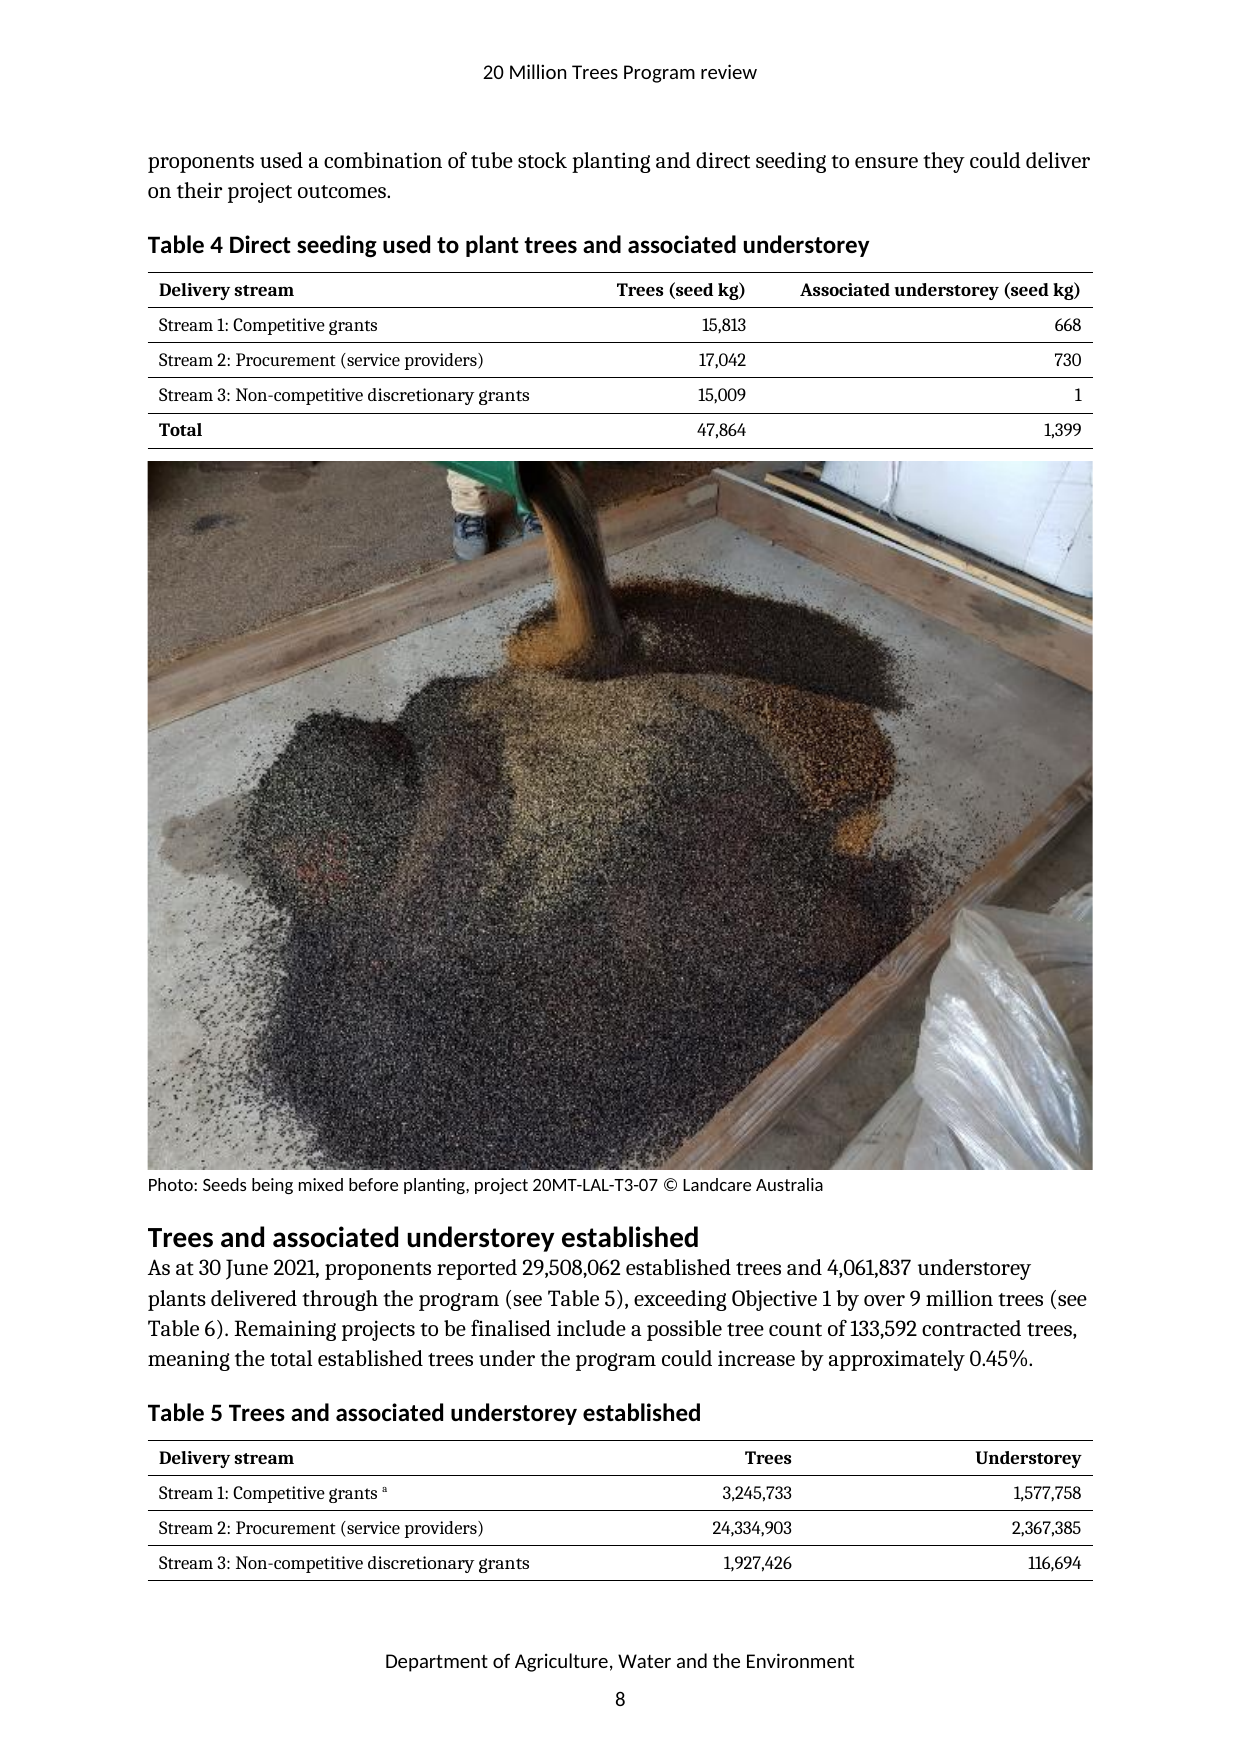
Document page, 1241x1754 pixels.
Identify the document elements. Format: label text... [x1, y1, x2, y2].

table_cell 1,927,426 [559, 1546, 803, 1580]
table_cell Stream 2: Procurement (service providers) [148, 343, 544, 377]
table_cell Stream 1: Competitive grants a [148, 1476, 559, 1510]
table_header Trees [559, 1441, 803, 1475]
table_header Delivery stream [148, 273, 544, 307]
table_cell Stream 3: Non-competitive discretionary grants [148, 1546, 559, 1580]
table_cell 1,399 [757, 414, 1092, 447]
table_cell 15,813 [544, 308, 757, 342]
text Photo: Seeds being mixed before planting, project 20MT-LAL-T3-07 © Landcare Australia [148, 1173, 1092, 1196]
table_cell 730 [757, 343, 1092, 377]
table_cell Stream 2: Procurement (service providers) [148, 1511, 559, 1545]
table_cell Stream 1: Competitive grants [148, 308, 544, 342]
table_cell 15,009 [544, 378, 757, 412]
table_cell Stream 3: Non-competitive discretionary grants [148, 378, 544, 412]
table_header Delivery stream [148, 1441, 559, 1475]
table_cell 1,577,758 [803, 1476, 1092, 1510]
table_header Associated understorey (seed kg) [757, 273, 1092, 307]
text As at 30 June 2021, proponents reported 29,508,062 established trees and 4,061,837 understorey plants delivered through the program (see Table 5), exceeding Objective 1 by over 9 million trees (see Table 6). Remaining projects to be finalised include a possible tree count of 133,592 contracted trees, meaning the total established trees under the program could increase by approximately 0.45%. [148, 1255, 1092, 1372]
table_cell 1 [757, 378, 1092, 412]
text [148, 148, 1092, 204]
table_cell 47,864 [544, 414, 757, 447]
table_cell 668 [757, 308, 1092, 342]
text Table 4 Direct seeding used to plant trees and associated understorey [148, 229, 1092, 259]
table_cell 17,042 [544, 343, 757, 377]
table_cell 116,694 [803, 1546, 1092, 1580]
table_cell 2,367,385 [803, 1511, 1092, 1545]
table_cell 3,245,733 [559, 1476, 803, 1510]
picture [147, 461, 1093, 1170]
table_cell 24,334,903 [559, 1511, 803, 1545]
text Table 5 Trees and associated understorey established [148, 1397, 1092, 1427]
table_cell Total [148, 414, 544, 447]
subtitle Trees and associated understorey established [148, 1219, 1092, 1255]
table_header Trees (seed kg) [544, 273, 757, 307]
table_header Understorey [803, 1441, 1092, 1475]
